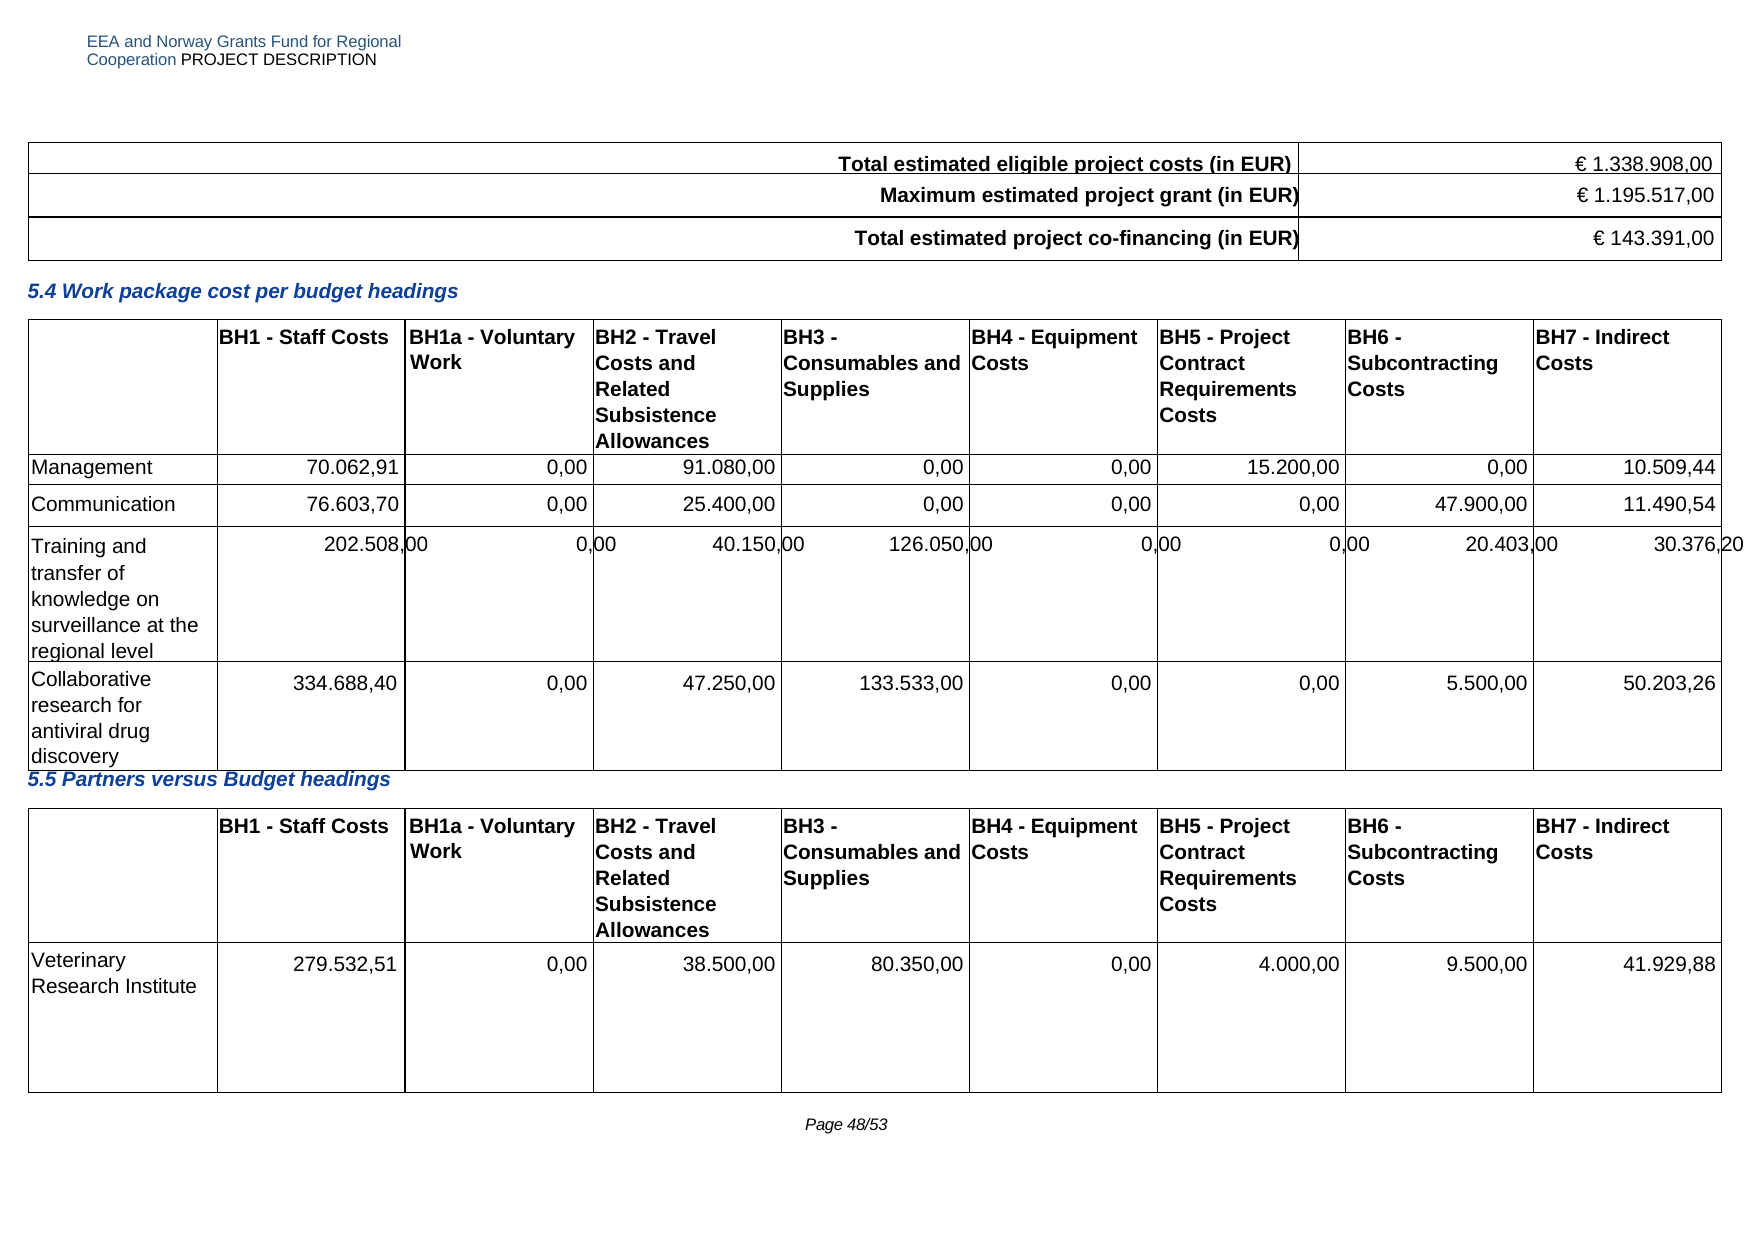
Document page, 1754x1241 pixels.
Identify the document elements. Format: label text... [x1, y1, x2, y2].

table_cell Total estimated project co-financing (in EUR) [29, 218, 1298, 260]
table_cell 0,00 [1346, 455, 1533, 484]
table_cell 38.500,00 [594, 943, 781, 1092]
table_cell 70.062,91 [218, 455, 404, 484]
table_cell 0,00 [406, 485, 593, 526]
table_header BH5 - Project Contract Requirements Costs [1158, 320, 1345, 453]
table_header BH1a - Voluntary Work [406, 320, 593, 453]
table_header [29, 320, 217, 453]
table_cell 0,00 [970, 943, 1157, 1092]
table_cell 0,00 [970, 662, 1157, 769]
table_cell 0,00 [782, 485, 969, 526]
table_header BH7 - Indirect Costs [1534, 320, 1721, 453]
table_cell [1534, 527, 1721, 661]
table_header BH1 - Staff Costs [218, 320, 404, 453]
table_cell [406, 527, 593, 661]
table_cell 11.490,54 [1534, 485, 1721, 526]
table_header BH3 - Consumables and Supplies [782, 809, 969, 942]
table_cell 133.533,00 [782, 662, 969, 769]
table_cell 334.688,40 [218, 662, 404, 769]
table_cell 91.080,00 [594, 455, 781, 484]
table_header BH1a - Voluntary Work [406, 809, 593, 942]
table_cell 0,00 [406, 455, 593, 484]
table_cell [970, 527, 1157, 661]
table_cell 0,00 [1158, 662, 1345, 769]
table_cell 47.250,00 [594, 662, 781, 769]
table_cell 0,00 [406, 943, 593, 1092]
table_header [29, 809, 217, 942]
table_cell Collaborative research for antiviral drug discovery [29, 662, 217, 769]
text 5.4 Work package cost per budget headings [27, 165, 1702, 302]
table_cell Management [29, 455, 217, 484]
text 5.5 Partners versus Budget headings [27, 324, 1702, 791]
table_header BH2 - Travel Costs and Related Subsistence Allowances [594, 809, 781, 942]
table_cell [594, 527, 781, 661]
table_cell [782, 527, 969, 661]
table_cell 76.603,70 [218, 485, 404, 526]
table_cell Maximum estimated project grant (in EUR) [29, 174, 1298, 216]
table_header € 1.338.908,00 [1299, 143, 1721, 173]
table_cell 41.929,88 [1534, 943, 1721, 1092]
table_header BH2 - Travel Costs and Related Subsistence Allowances [594, 320, 781, 453]
table_cell 25.400,00 [594, 485, 781, 526]
table_header BH5 - Project Contract Requirements Costs [1158, 809, 1345, 942]
table_cell 80.350,00 [782, 943, 969, 1092]
table_cell 15.200,00 [1158, 455, 1345, 484]
table_header BH4 - Equipment Costs [970, 809, 1157, 942]
table_cell 9.500,00 [1346, 943, 1533, 1092]
table_cell 50.203,26 [1534, 662, 1721, 769]
table_cell Training and transfer of knowledge on surveillance at the regional level [29, 527, 217, 661]
table_cell € 1.195.517,00 [1299, 174, 1721, 216]
table_header BH6 - Subcontracting Costs [1346, 320, 1533, 453]
table_cell [218, 527, 404, 661]
table_header Total estimated eligible project costs (in EUR) [29, 143, 1298, 173]
table_cell [1158, 527, 1345, 661]
table_cell 0,00 [782, 455, 969, 484]
table_cell Veterinary Research Institute [29, 943, 217, 1092]
table_cell 5.500,00 [1346, 662, 1533, 769]
table_cell 4.000,00 [1158, 943, 1345, 1092]
table_cell 0,00 [970, 485, 1157, 526]
table_header BH6 - Subcontracting Costs [1346, 809, 1533, 942]
table_cell 0,00 [406, 662, 593, 769]
table_cell 0,00 [1158, 485, 1345, 526]
table_cell 10.509,44 [1534, 455, 1721, 484]
table_cell [1346, 527, 1533, 661]
table_header BH3 - Consumables and Supplies [782, 320, 969, 453]
table_header BH4 - Equipment Costs [970, 320, 1157, 453]
text EEA and Norway Grants Fund for Regional Cooperation PROJECT DESCRIPTION [87, 33, 484, 68]
table_cell 279.532,51 [218, 943, 404, 1092]
table_cell € 143.391,00 [1299, 218, 1721, 260]
table_cell 47.900,00 [1346, 485, 1533, 526]
table_header BH1 - Staff Costs [218, 809, 404, 942]
table_header BH7 - Indirect Costs [1534, 809, 1721, 942]
text Page 48/53 [805, 1093, 1702, 1134]
table_cell Communication [29, 485, 217, 526]
table_cell 0,00 [970, 455, 1157, 484]
